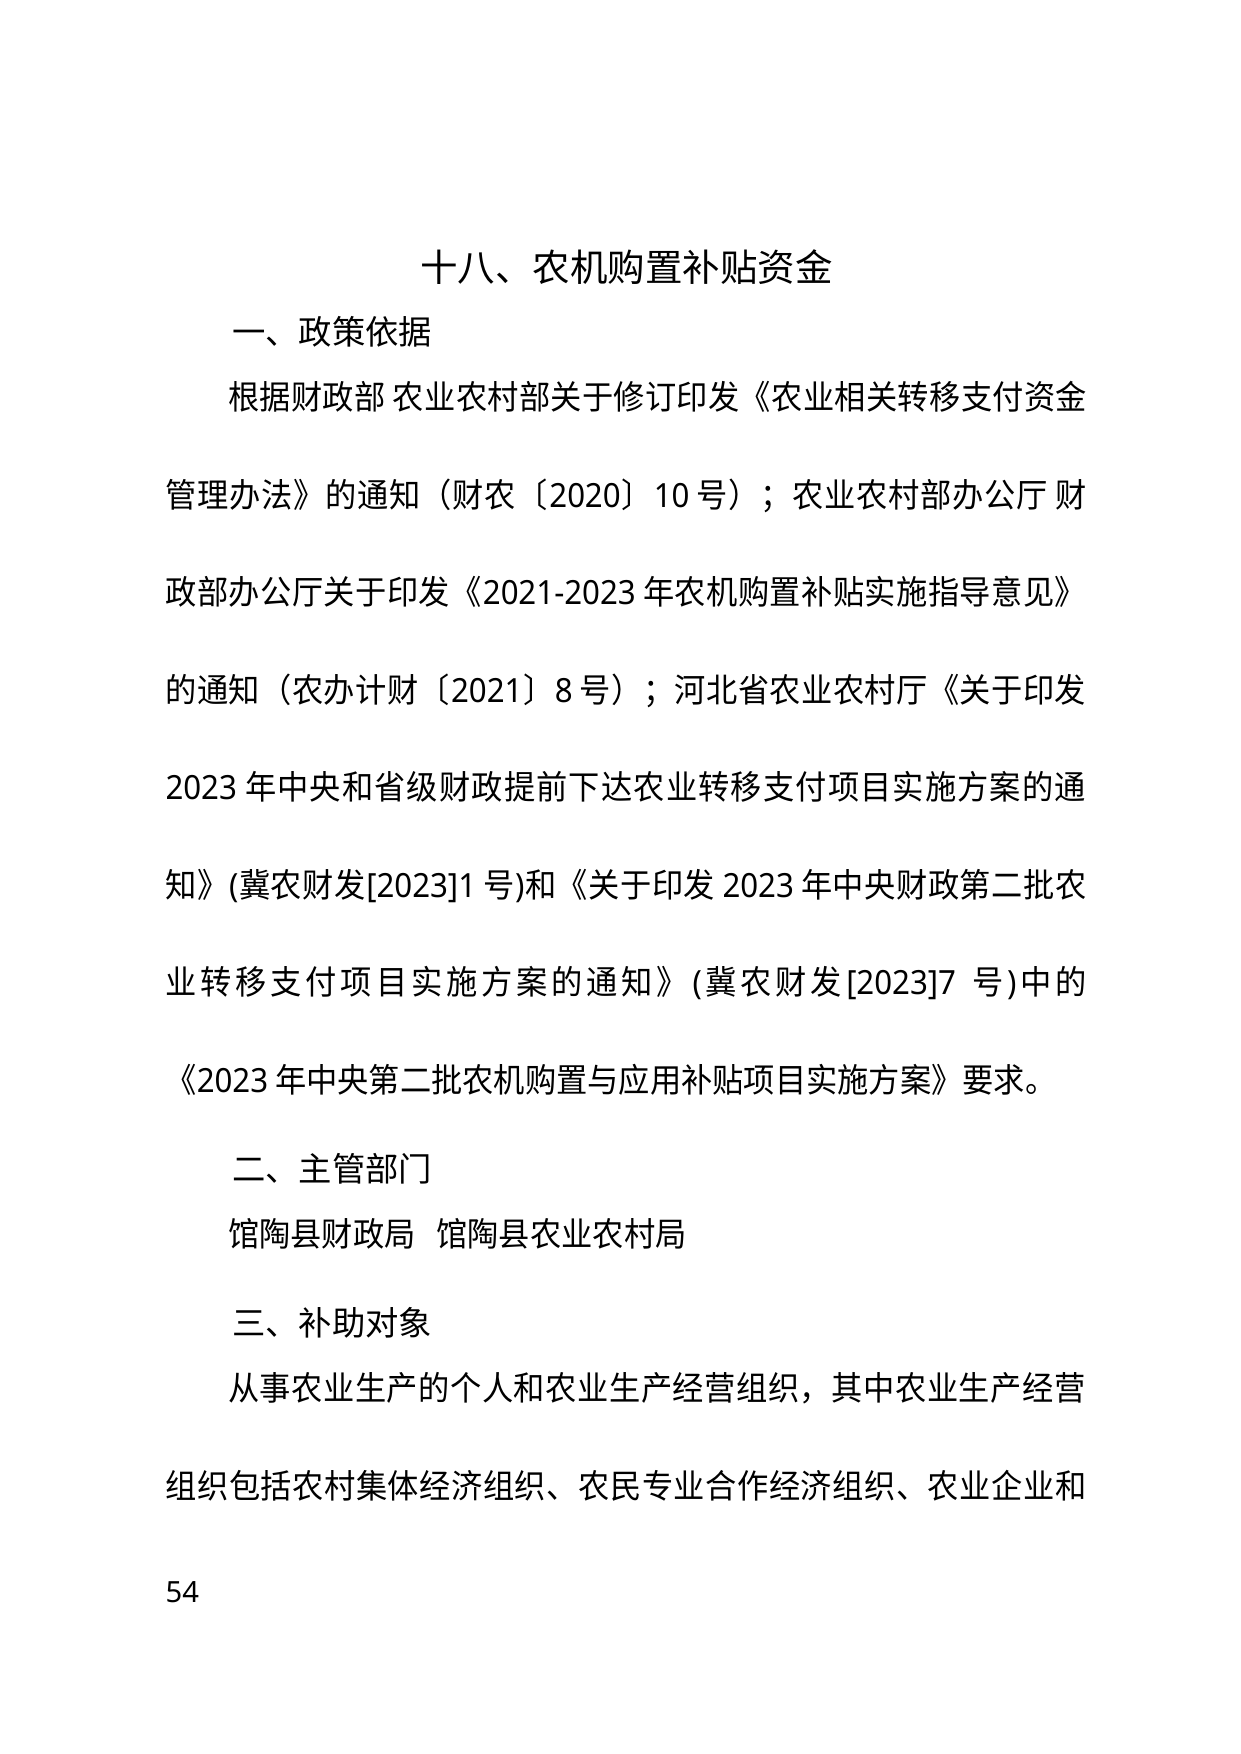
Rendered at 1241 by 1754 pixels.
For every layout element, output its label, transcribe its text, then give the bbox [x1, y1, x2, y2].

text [165, 1353, 1087, 1516]
text 三、补助对象 [165, 1288, 1087, 1353]
text 二、主管部门 [165, 1134, 1087, 1199]
text 一、政策依据 [165, 298, 1087, 363]
text 十八、农机购置补贴资金 [165, 233, 1087, 298]
text 馆陶县财政局 馆陶县农业农村局 [165, 1199, 1087, 1264]
text 根据财政部 农业农村部关于修订印发《农业相关转移支付资金管理办法》的通知（财农〔2020〕10号）；农业农村部办公厅 财政部办公厅关于印发《2021-2023年农机购置补贴实施指导意见》的通知（农办计财〔2021〕8号）；河北省农业农村厅《关于印发2023年中央和省级财政提前下达农业转移支付项目实施方案的通知》(冀农财发[2023]1号)和《关于印发2023年中央财政第二批农业转移支付项目实施方案的通知》(冀农财发[2023]7 号)中的《2023年中央第二批农机购置与应用补贴项目实施方案》要求。 [165, 363, 1087, 1110]
